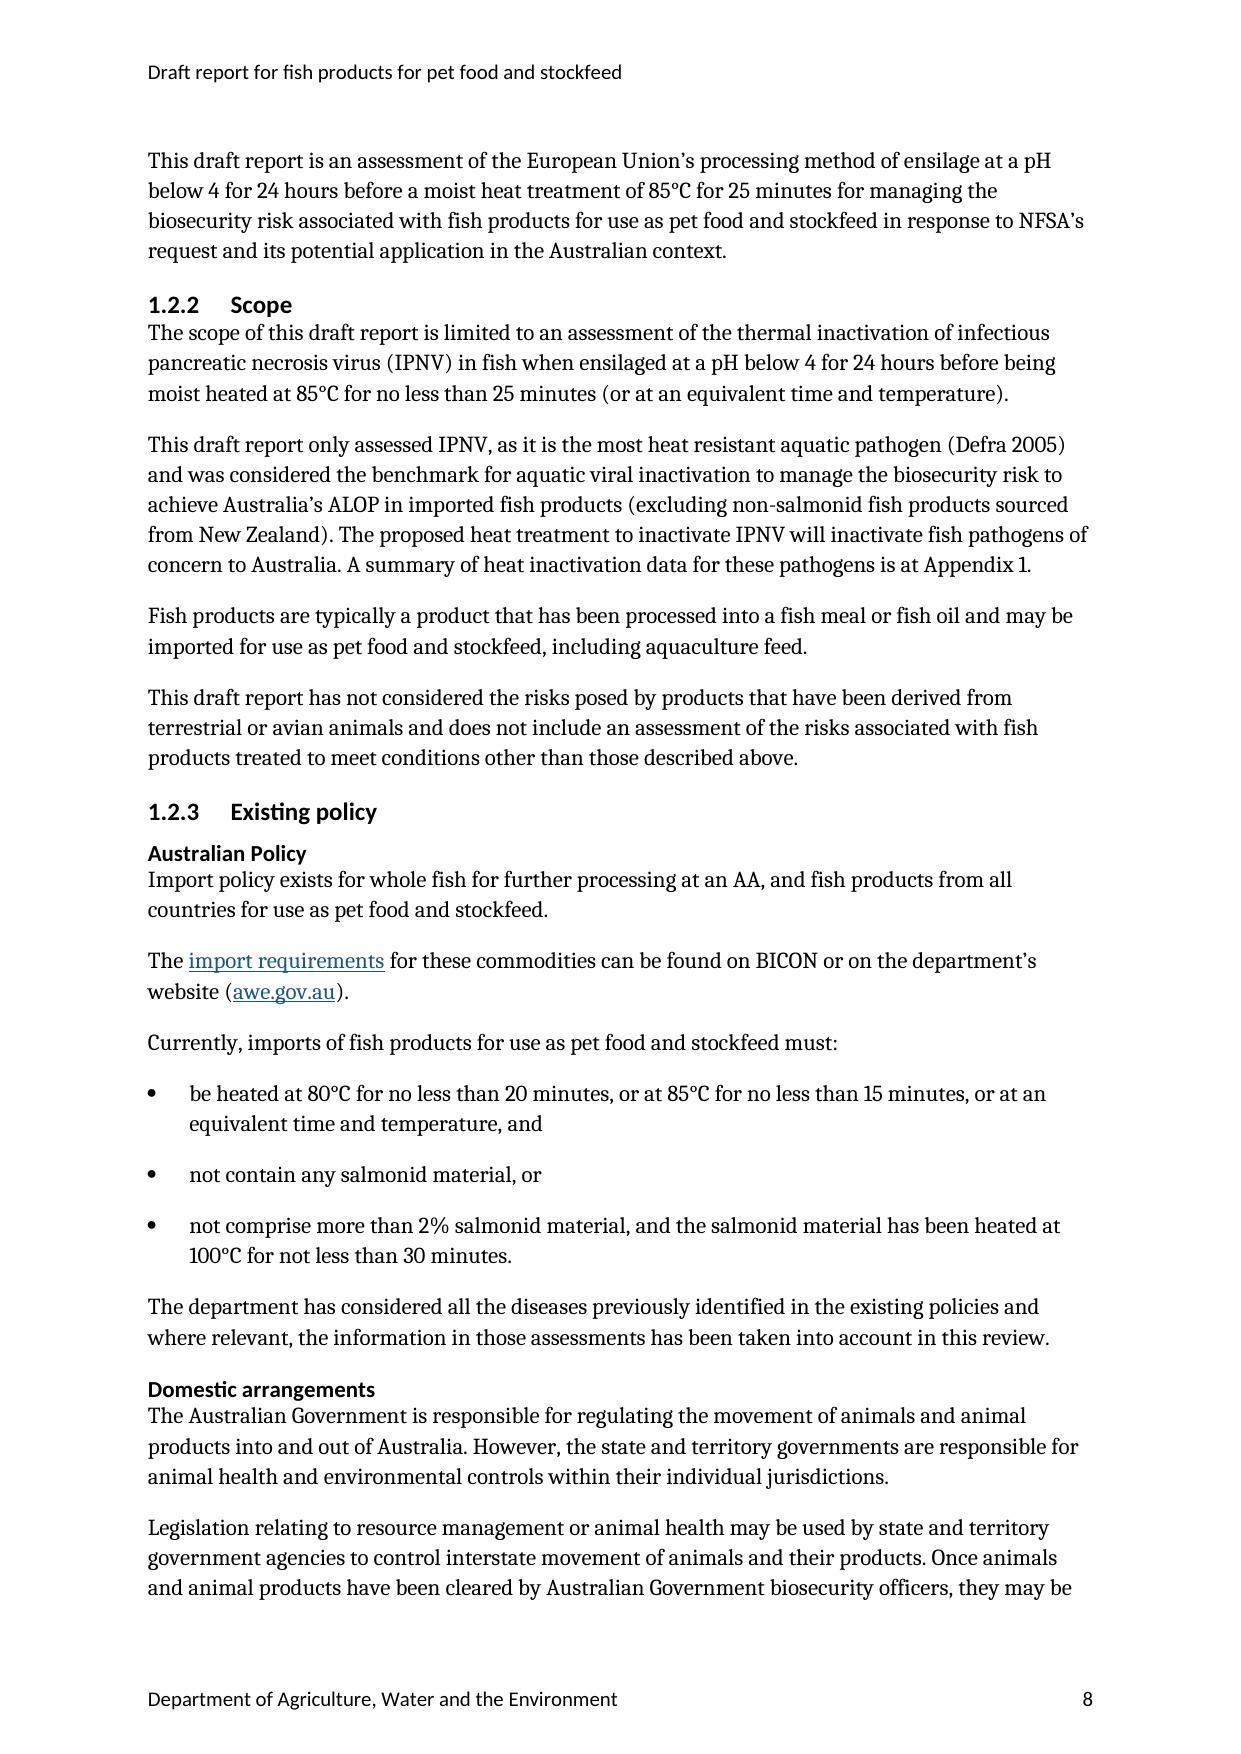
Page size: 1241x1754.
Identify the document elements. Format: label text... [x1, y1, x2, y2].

text This draft report is an assessment of the European Union’s processing method of ensilage at a pH below 4 for 24 hours before a moist heat treatment of 85°C for 25 minutes for managing the biosecurity risk associated with fish products for use as pet food and stockfeed in response to NFSA’s request and its potential application in the Australian context. [148, 148, 1092, 265]
subtitle Scope [148, 289, 1092, 320]
text Import policy exists for whole fish for further processing at an AA, and fish products from all countries for use as pet food and stockfeed. [148, 867, 1092, 923]
text The department has considered all the diseases previously identified in the existing policies and where relevant, the information in those assessments has been taken into account in this review. [148, 1294, 1092, 1351]
text Fish products are typically a product that has been processed into a fish meal or fish oil and may be imported for use as pet food and stockfeed, including aquaculture feed. [148, 603, 1092, 660]
subtitle Domestic arrangements [148, 1375, 1092, 1403]
text This draft report has not considered the risks posed by products that have been derived from terrestrial or avian animals and does not include an assessment of the risks associated with fish products treated to meet conditions other than those described above. [148, 684, 1092, 771]
list not comprise more than 2% salmonid material, and the salmonid material has been heated at 100°C for not less than 30 minutes. [148, 1213, 1092, 1269]
text The import requirements for these commodities can be found on BICON or on the department’s website (awe.gov.au). [148, 948, 1092, 1005]
text The Australian Government is responsible for regulating the movement of animals and animal products into and out of Australia. However, the state and territory governments are responsible for animal health and environmental controls within their individual jurisdictions. [148, 1403, 1092, 1490]
text The scope of this draft report is limited to an assessment of the thermal inactivation of infectious pancreatic necrosis virus (IPNV) in fish when ensilaged at a pH below 4 for 24 hours before being moist heated at 85°C for no less than 25 minutes (or at an equivalent time and temperature). [148, 320, 1092, 407]
list not contain any salmonid material, or [148, 1162, 1092, 1188]
list be heated at 80°C for no less than 20 minutes, or at 85°C for no less than 15 minutes, or at an equivalent time and temperature, and [148, 1081, 1092, 1137]
subtitle Existing policy [148, 796, 1092, 826]
subtitle Australian Policy [148, 839, 1092, 867]
text Currently, imports of fish products for use as pet food and stockfeed must: [148, 1029, 1092, 1056]
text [148, 1515, 1092, 1602]
text This draft report only assessed IPNV, as it is the most heat resistant aquatic pathogen (Defra 2005) and was considered the benchmark for aquatic viral inactivation to manage the biosecurity risk to achieve Australia’s ALOP in imported fish products (excluding non-salmonid fish products sourced from New Zealand). The proposed heat treatment to inactivate IPNV will inactivate fish pathogens of concern to Australia. A summary of heat inactivation data for these pathogens is at Appendix 1. [148, 431, 1092, 578]
